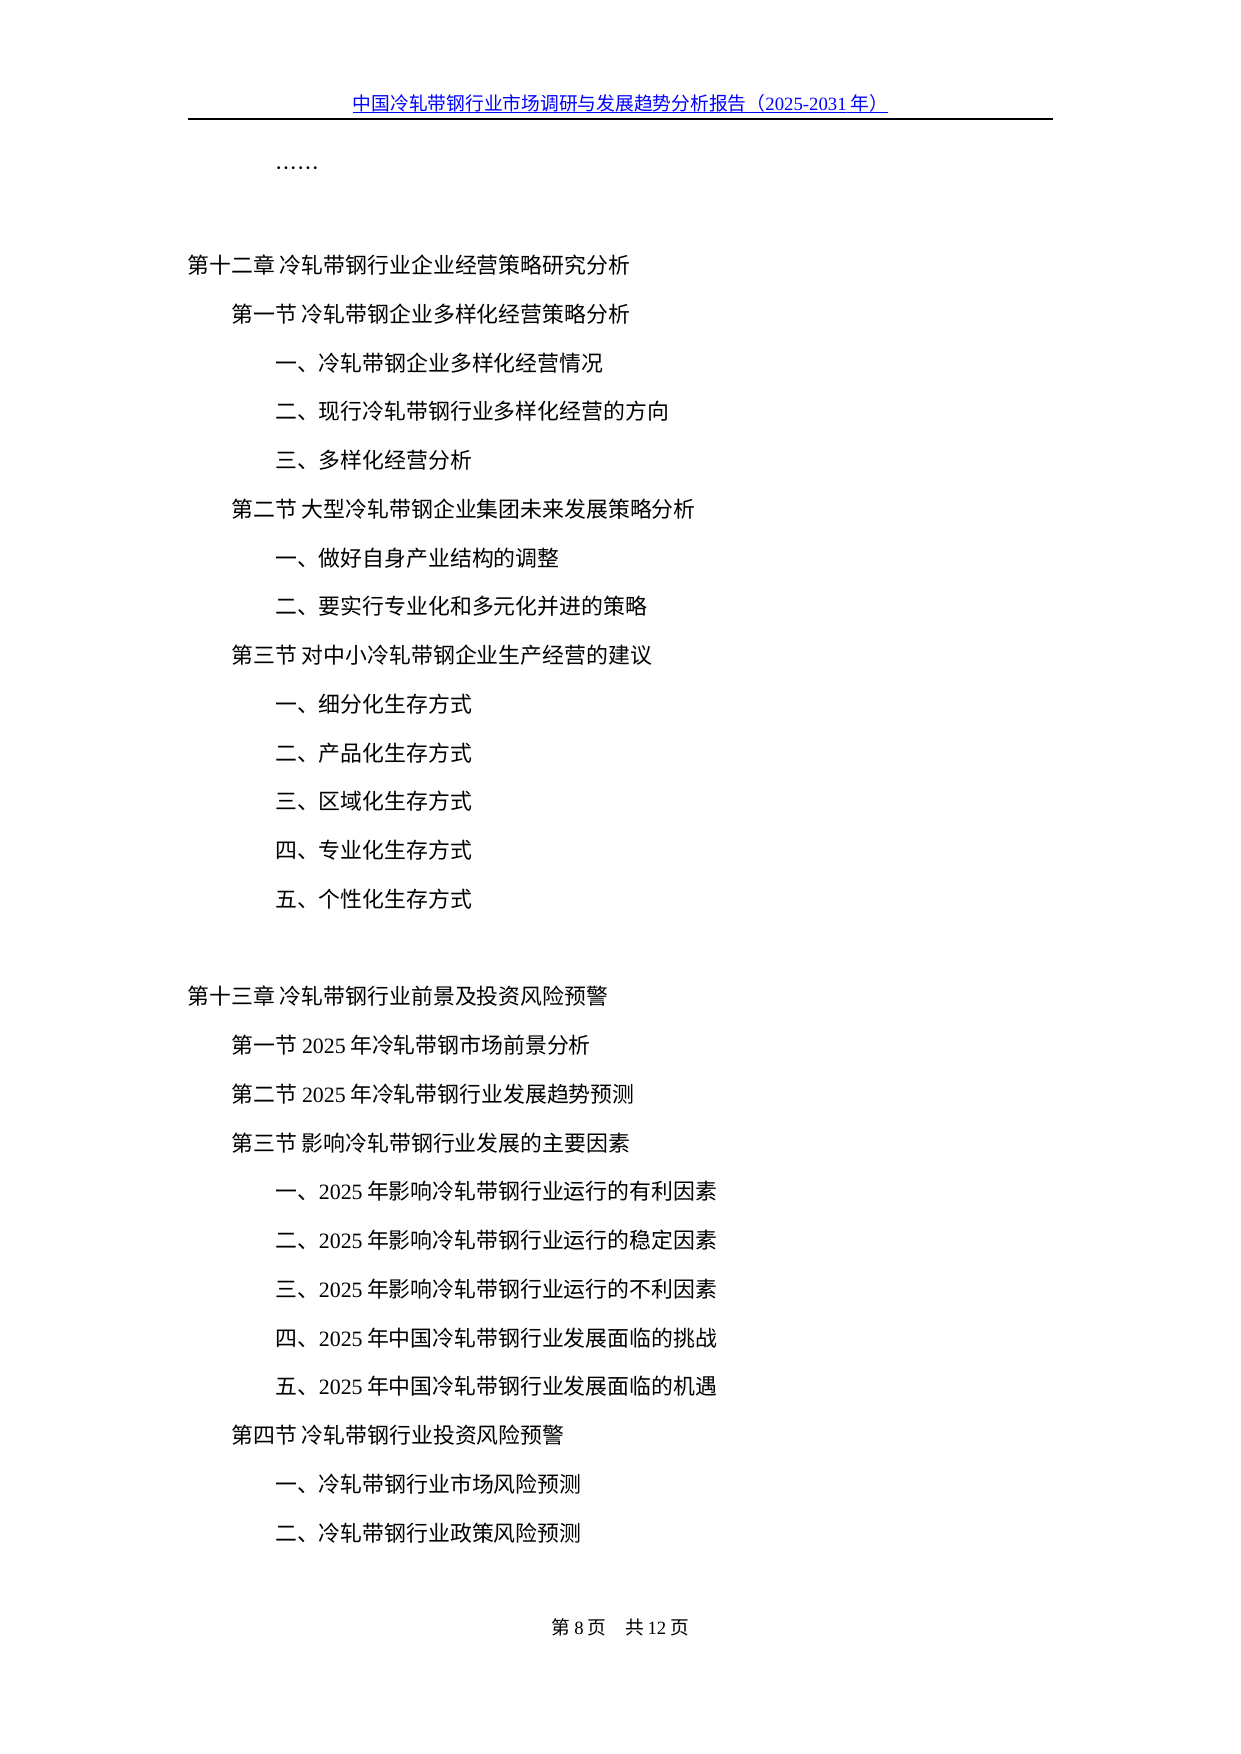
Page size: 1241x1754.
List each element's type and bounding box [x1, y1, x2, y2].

text [187, 150, 1053, 1548]
